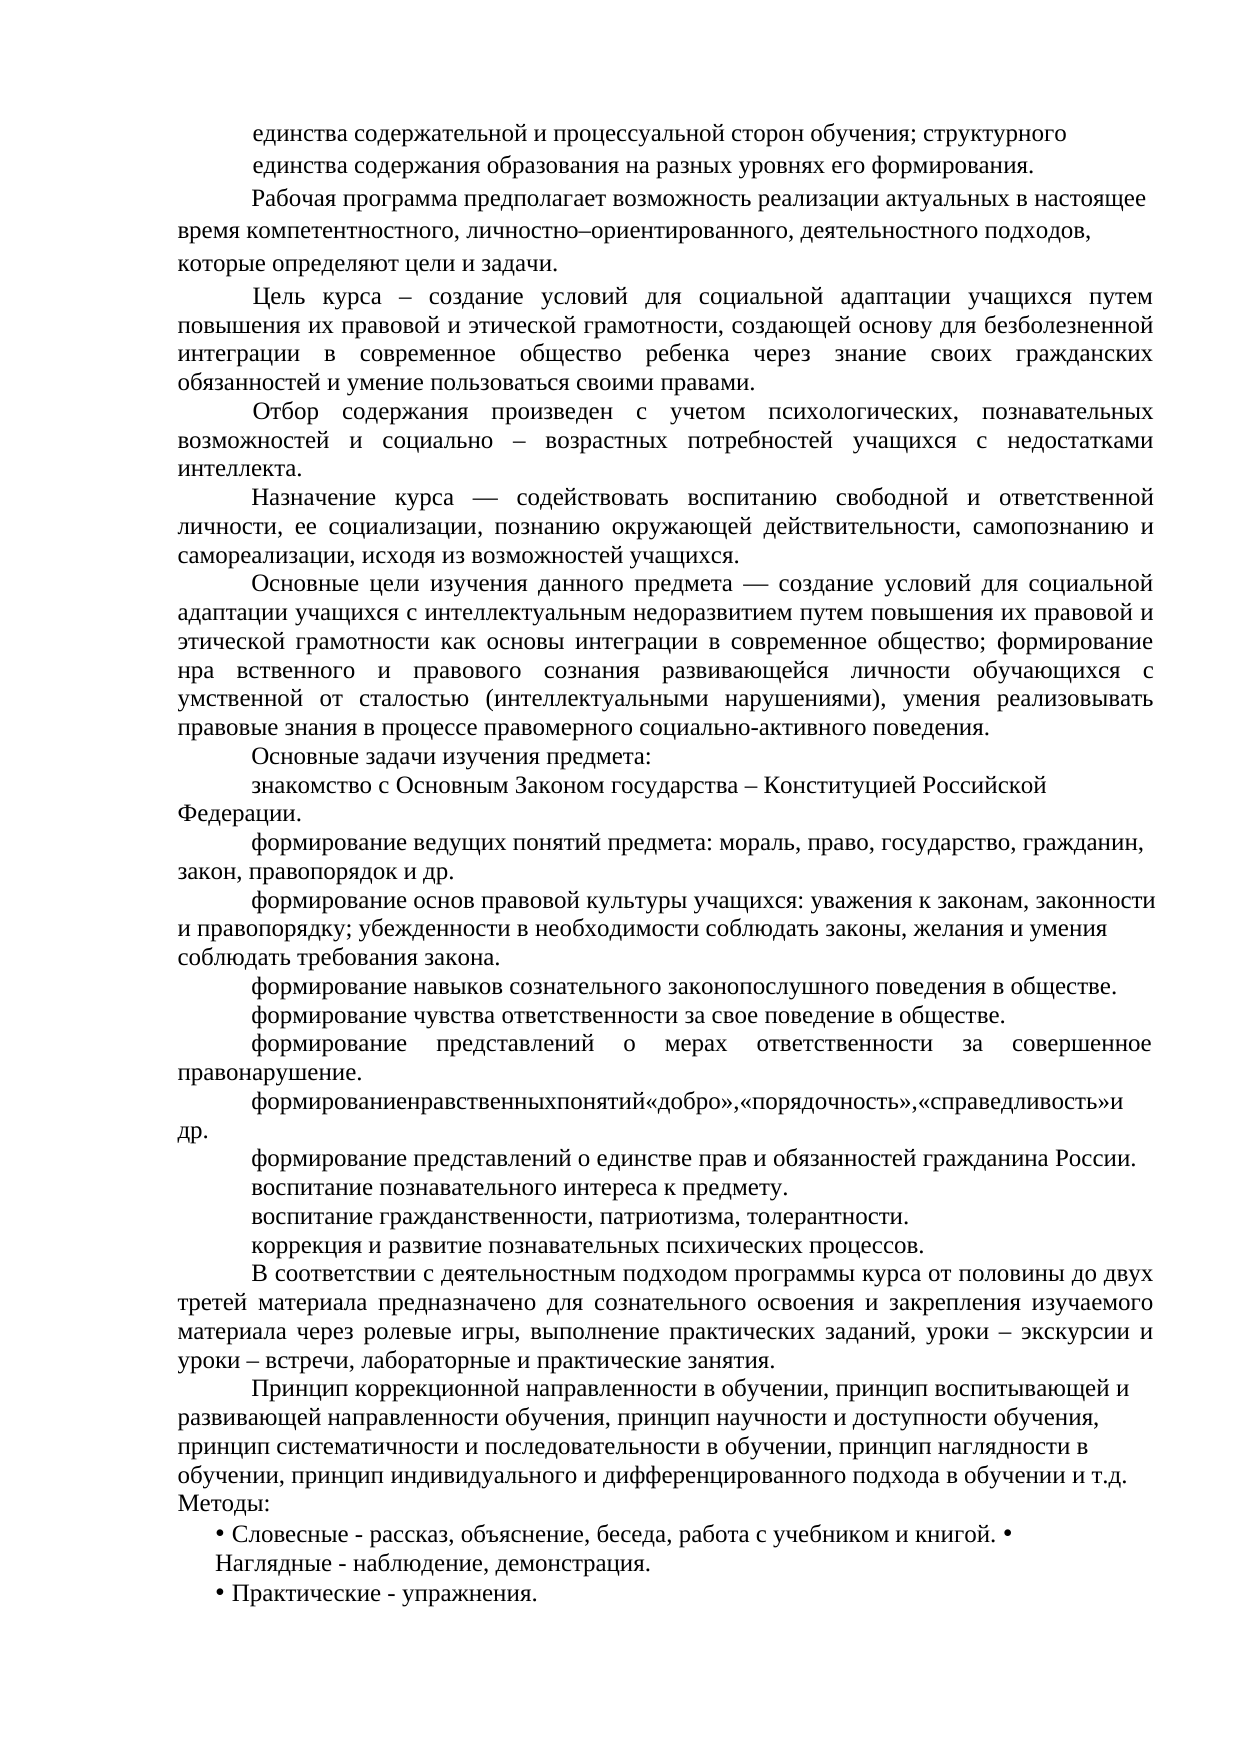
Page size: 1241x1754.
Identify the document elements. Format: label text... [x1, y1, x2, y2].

text формирование навыков сознательного законопослушного поведения в обществе. формирование чувства ответственности за свое поведение в обществе. формирование представлений о мерах ответственности за совершенное [251, 971, 1158, 1057]
text формирование представлений о единстве прав и обязанностей гражданина России. воспитание познавательного интереса к предмету. [251, 1143, 1144, 1201]
text знакомство с Основным Законом государства – Конституцией Российской Федерации. [177, 770, 1158, 827]
text формирование основ правовой культуры учащихся: уважения к законам, законности и правопорядку; убежденности в необходимости соблюдать законы, желания и умения соблюдать требования закона. [177, 885, 1158, 971]
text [215, 118, 1159, 179]
text воспитание гражданственности, патриотизма, толерантности. коррекция и развитие познавательных психических процессов. [251, 1201, 932, 1258]
text • Практические - упражнения. [215, 1577, 1155, 1608]
text Основные задачи изучения предмета: [251, 741, 1155, 770]
text Принцип коррекционной направленности в обучении, принцип воспитывающей и развивающей направленности обучения, принцип научности и доступности обучения, принцип систематичности и последовательности в обучении, принцип наглядности в обучении, принцип индивидуального и дифференцированного подхода в обучении и т.д. Методы: [177, 1373, 1156, 1517]
text Назначение курса — содействовать воспитанию свободной и ответственной личности, ее социализации, познанию окружающей действительности, самопознанию и самореализации, исходя из возможностей учащихся. [177, 482, 1155, 568]
text Рабочая программа предполагает возможность реализации актуальных в настоящее время компетентностного, личностно–ориентированного, деятельностного подходов, которые определяют цели и задачи. [177, 183, 1158, 277]
text правонарушение. формированиенравственныхпонятий«добро»,«порядочность»,«справедливость»и [177, 1057, 1158, 1115]
text В соответствии с деятельностным подходом программы курса от половины до двух третей материала предназначено для сознательного освоения и закрепления изучаемого материала через ролевые игры, выполнение практических заданий, уроки – экскурсии и уроки – встречи, лабораторные и практические занятия. [177, 1258, 1154, 1373]
text Основные цели изучения данного предмета ― создание условий для социальной адаптации учащихся с интеллектуальным недоразвитием путем повышения их правовой и этической грамотности как основы интеграции в современное общество; формирование нра вственного и правового сознания развивающейся личности обучающихся с умственной от сталостью (интеллектуальными нарушениями), умения реализовывать правовые знания в процессе правомерного социально-активного поведения. [177, 568, 1154, 741]
text др. [177, 1115, 1155, 1143]
text Отбор содержания произведен с учетом психологических, познавательных возможностей и социально – возрастных потребностей учащихся с недостатками интеллекта. [177, 396, 1154, 482]
text Цель курса – создание условий для социальной адаптации учащихся путем повышения их правовой и этической грамотности, создающей основу для безболезненной интеграции в современное общество ребенка через знание своих гражданских обязанностей и умение пользоваться своими правами. [177, 281, 1154, 396]
text формирование ведущих понятий предмета: мораль, право, государство, гражданин, закон, правопорядок и др. [177, 827, 1158, 885]
text • Словесные - рассказ, объяснение, беседа, работа с учебником и книгой. • Наглядные - наблюдение, демонстрация. [215, 1517, 1024, 1577]
